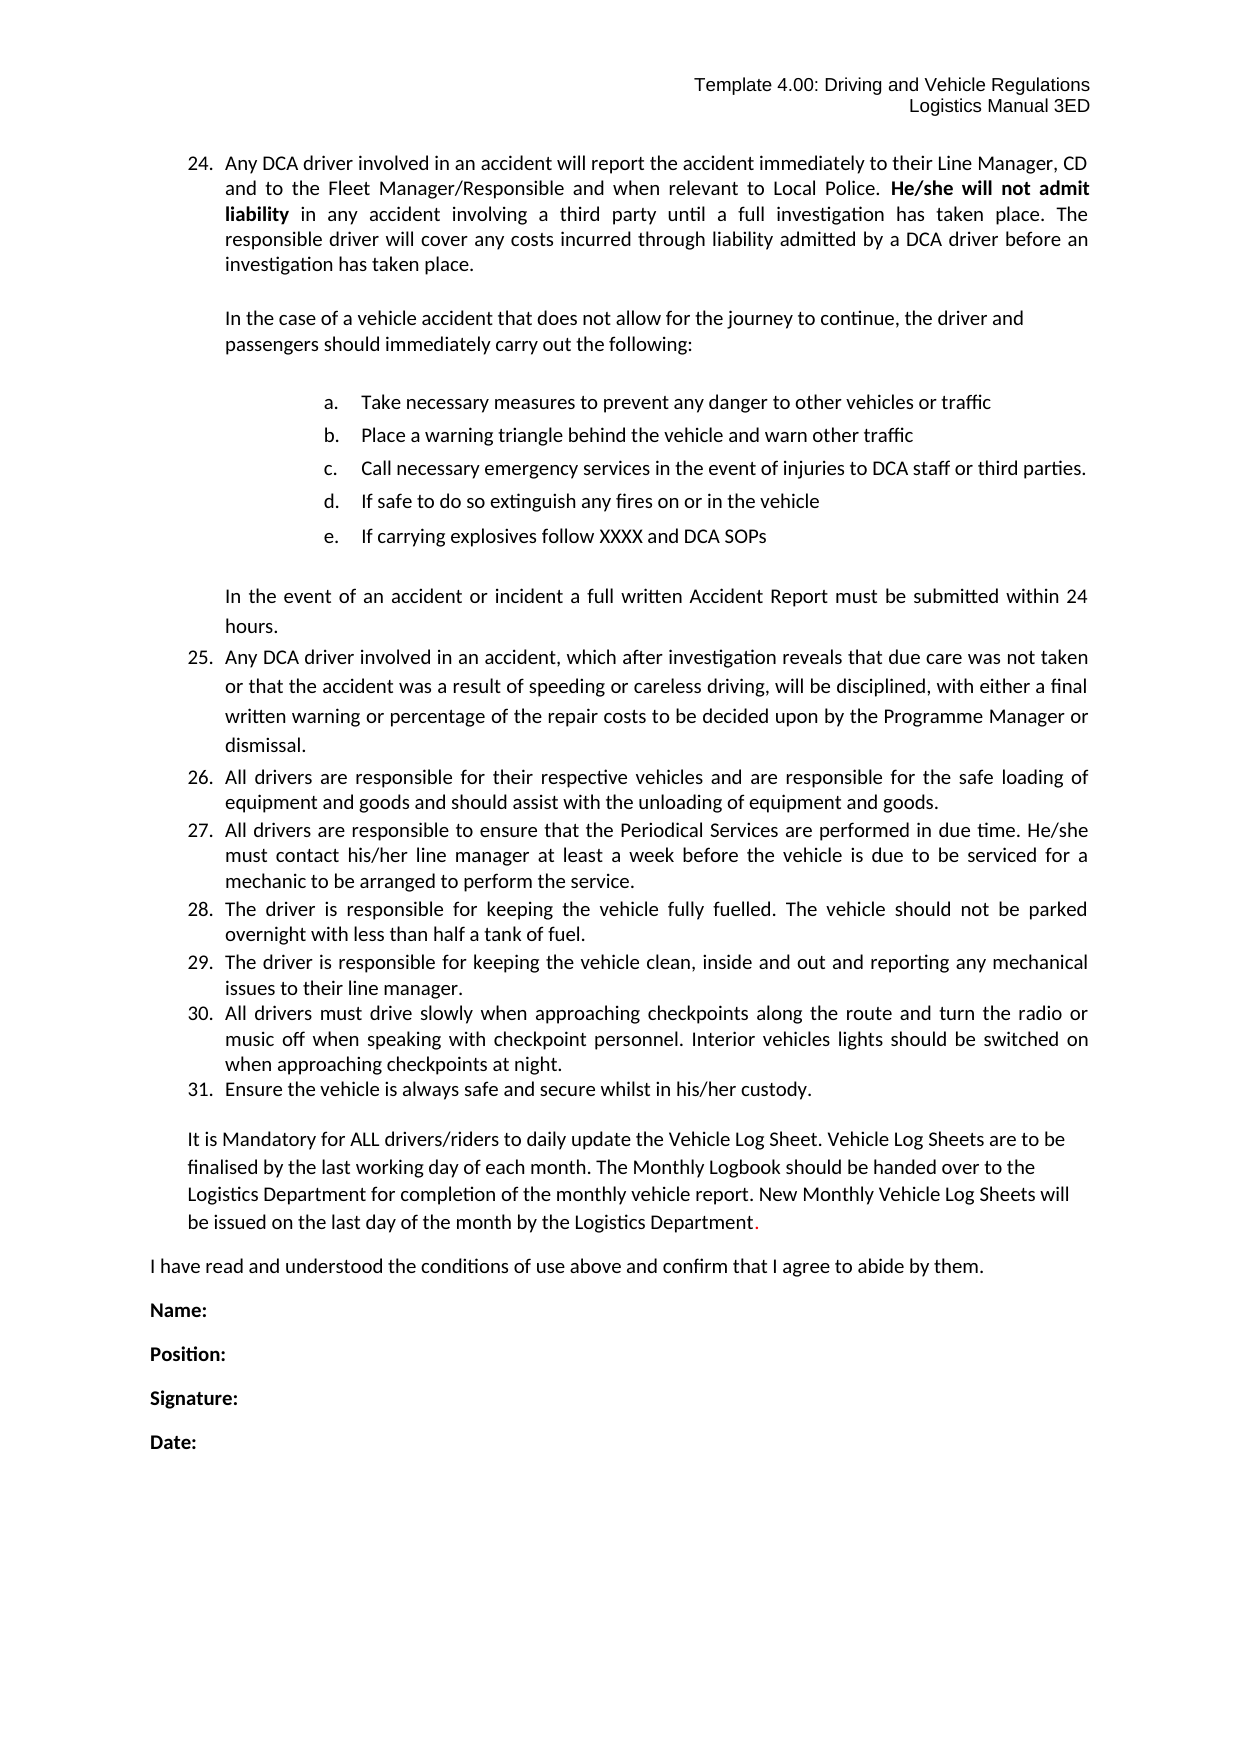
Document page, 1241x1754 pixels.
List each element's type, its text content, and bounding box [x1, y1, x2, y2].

text I have read and understood the conditions of use above and confirm that I agree to abide by them. [150, 1253, 1090, 1278]
text Signature: [150, 1385, 1090, 1411]
list Call necessary emergency services in the event of injuries to DCA staff or third parties. [323, 455, 1090, 481]
list The driver is responsible for keeping the vehicle clean, inside and out and reporting any mechanical issues to their line manager. [187, 949, 1090, 1000]
list Any DCA driver involved in an accident, which after investigation reveals that due care was not taken or that the accident was a result of speeding or careless driving, will be disciplined, with either a final written warning or percentage of the repair costs to be decided upon by the Programme Manager or dismissal. [187, 644, 1090, 757]
text Date: [150, 1429, 1090, 1454]
text It is Mandatory for ALL drivers/riders to daily update the Vehicle Log Sheet. Vehicle Log Sheets are to be finalised by the last working day of each month. The Monthly Logbook should be handed over to the Logistics Department for completion of the monthly vehicle report. New Monthly Vehicle Log Sheets will be issued on the last day of the month by the Logistics Department. [187, 1127, 1090, 1234]
list Take necessary measures to prevent any danger to other vehicles or traffic [323, 389, 1090, 415]
list If carrying explosives follow XXXX and DCA SOPs [323, 521, 1090, 549]
list The driver is responsible for keeping the vehicle fully fuelled. The vehicle should not be parked overnight with less than half a tank of fuel. [187, 896, 1090, 947]
list If safe to do so extinguish any fires on or in the vehicle [323, 488, 1090, 514]
text Position: [150, 1341, 1090, 1366]
text In the event of an accident or incident a full written Accident Report must be submitted within 24 hours. [225, 584, 1090, 638]
list Any DCA driver involved in an accident will report the accident immediately to their Line Manager, CD and to the Fleet Manager/Responsible and when relevant to Local Police. He/she will not admit liability in any accident involving a third party until a full investigation has taken place. The responsible driver will cover any costs incurred through liability admitted by a DCA driver before an investigation has taken place. [187, 150, 1090, 277]
list Ensure the vehicle is always safe and secure whilst in his/her custody. [187, 1077, 1090, 1102]
list All drivers are responsible for their respective vehicles and are responsible for the safe loading of equipment and goods and should assist with the unloading of equipment and goods. [187, 764, 1090, 815]
list All drivers must drive slowly when approaching checkpoints along the route and turn the radio or music off when speaking with checkpoint personnel. Interior vehicles lights should be switched on when approaching checkpoints at night. [187, 1000, 1090, 1077]
text In the case of a vehicle accident that does not allow for the journey to continue, the driver and passengers should immediately carry out the following: [225, 306, 1090, 356]
text Name: [150, 1297, 1090, 1322]
list All drivers are responsible to ensure that the Periodical Services are performed in due time. He/she must contact his/her line manager at least a week before the vehicle is due to be serviced for a mechanic to be arranged to perform the service. [187, 817, 1090, 893]
list Place a warning triangle behind the vehicle and warn other traffic [323, 422, 1090, 448]
